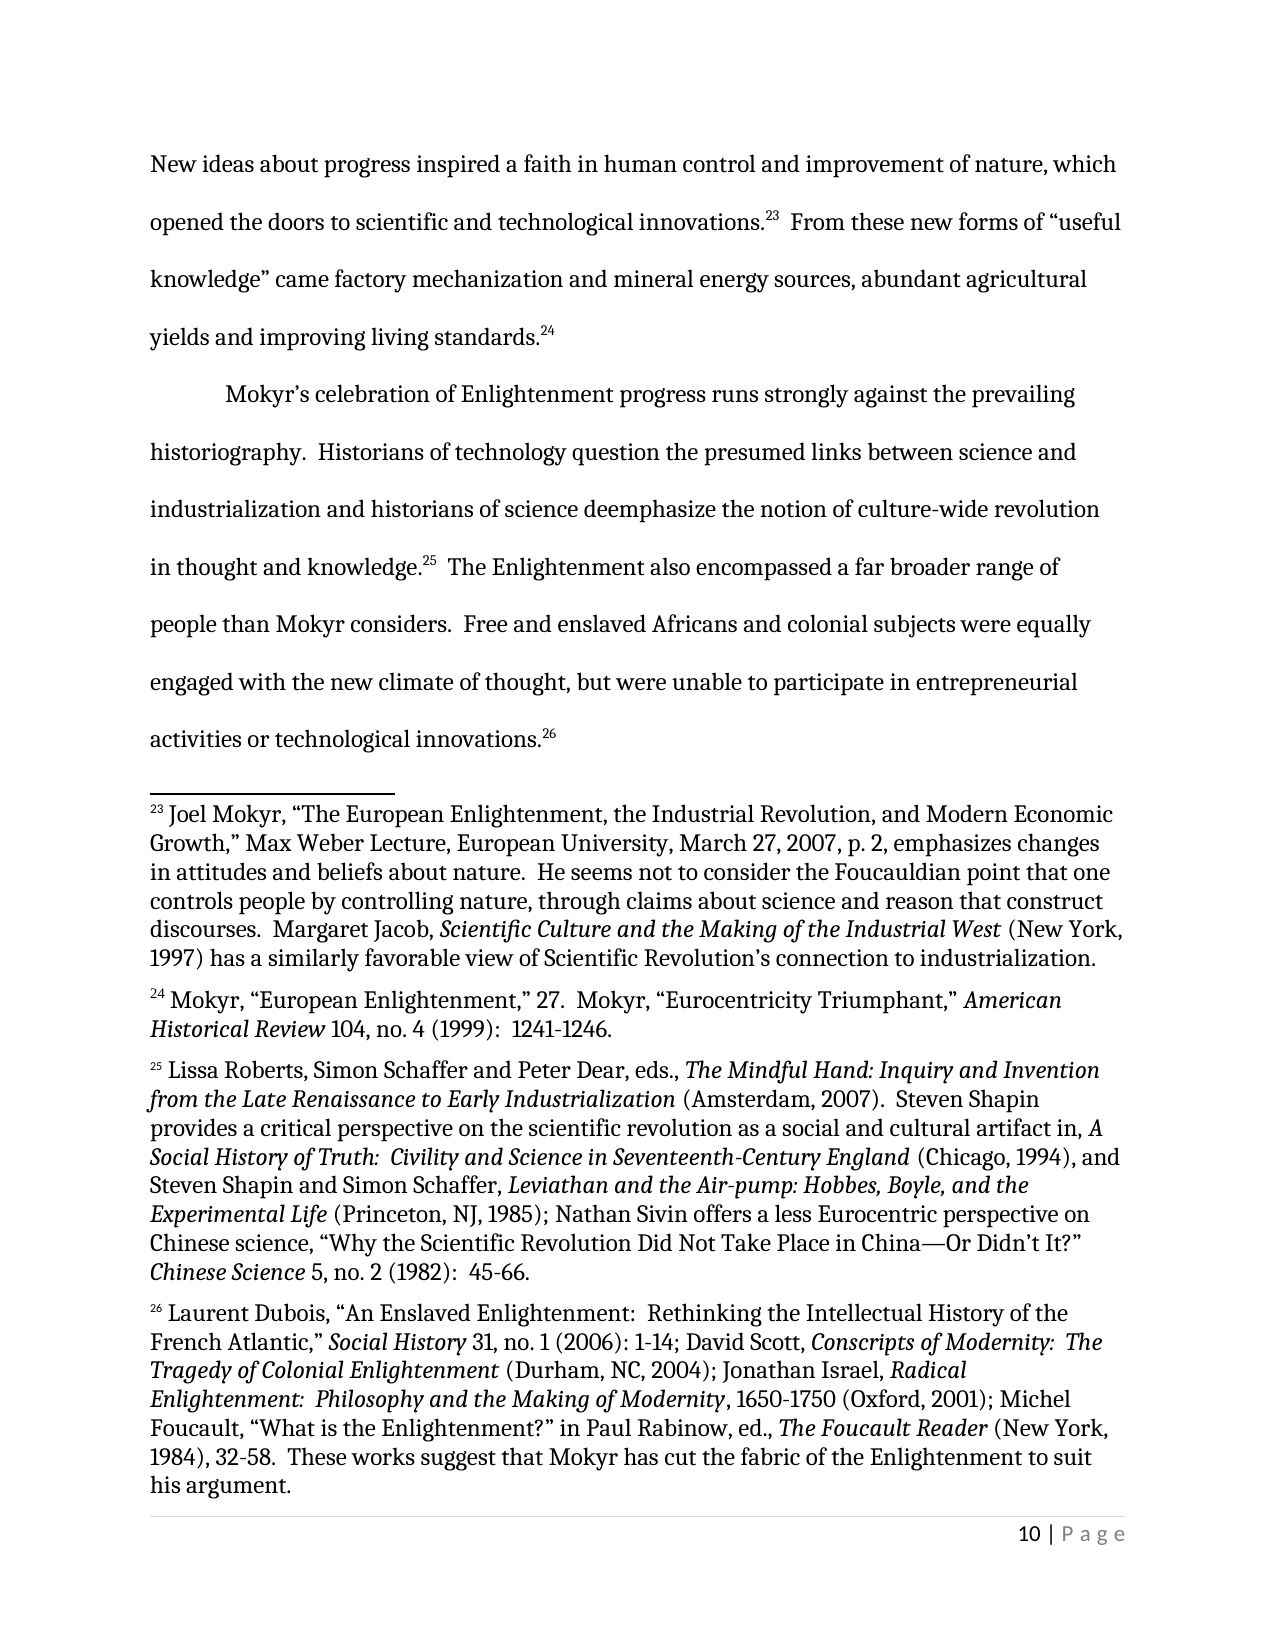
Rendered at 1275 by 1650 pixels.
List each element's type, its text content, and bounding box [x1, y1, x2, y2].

text Mokyr’s celebration of Enlightenment progress runs strongly against the prevailing historiography. Historians of technology question the presumed links between science and industrialization and historians of science deemphasize the notion of culture-wide revolution in thought and knowledge. The Enlightenment also encompassed a far broader range of people than Mokyr considers. Free and enslaved Africans and colonial subjects were equally engaged with the new climate of thought, but were unable to participate in entrepreneurial activities or technological innovations. [150, 380, 1125, 754]
text Joel Mokyr has kept the European side of the argument alive. He sees industrialization as a long term development, but one with roots deep Europe’s past. In The Gifts of Athena, he gives credit to the unique freedom and intellectual culture fostered by the Enlightenment. New ideas about progress inspired a faith in human control and improvement of nature, which opened the doors to scientific and technological innovations. From these new forms of “useful knowledge” came factory mechanization and mineral energy sources, abundant agricultural yields and improving living standards. [150, 150, 1125, 351]
